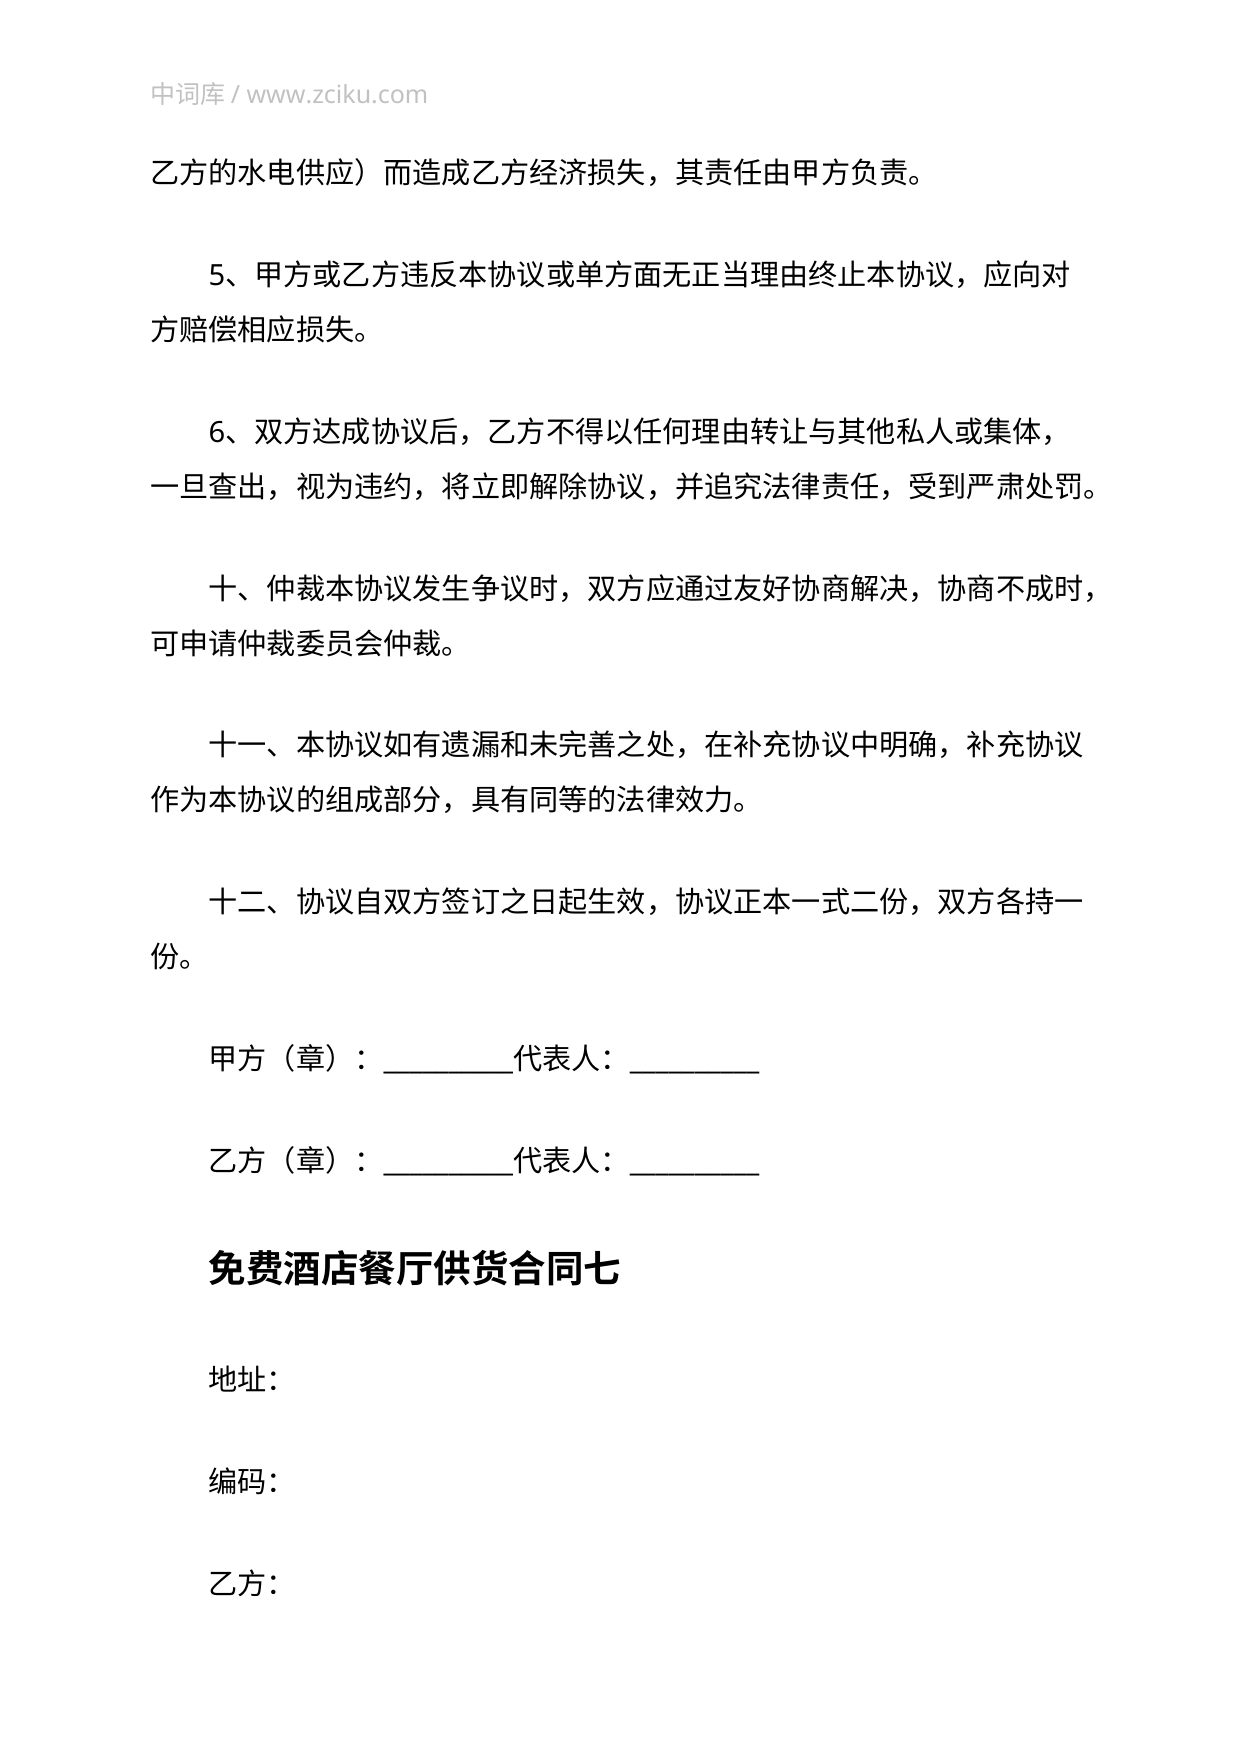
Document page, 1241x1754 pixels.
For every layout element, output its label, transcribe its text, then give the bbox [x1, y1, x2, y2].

text 免费酒店餐厅供货合同七 [150, 1239, 1090, 1293]
text 十、仲裁本协议发生争议时，双方应通过友好协商解决，协商不成时，可申请仲裁委员会仲裁。 [150, 565, 1090, 662]
text 6、双方达成协议后，乙方不得以任何理由转让与其他私人或集体，一旦查出，视为违约，将立即解除协议，并追究法律责任，受到严肃处罚。 [150, 408, 1090, 506]
text 十二、协议自双方签订之日起生效，协议正本一式二份，双方各持一份。 [150, 879, 1090, 976]
text 编码： [150, 1458, 1090, 1501]
text 甲方（章）：__________代表人：__________ [150, 1035, 1090, 1078]
text 乙方： [150, 1560, 1090, 1602]
text 地址： [150, 1357, 1090, 1399]
text 乙方（章）：__________代表人：__________ [150, 1137, 1090, 1180]
text 十一、本协议如有遗漏和未完善之处，在补充协议中明确，补充协议作为本协议的组成部分，具有同等的法律效力。 [150, 722, 1090, 819]
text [150, 150, 1090, 192]
text 5、甲方或乙方违反本协议或单方面无正当理由终止本协议，应向对方赔偿相应损失。 [150, 252, 1090, 349]
